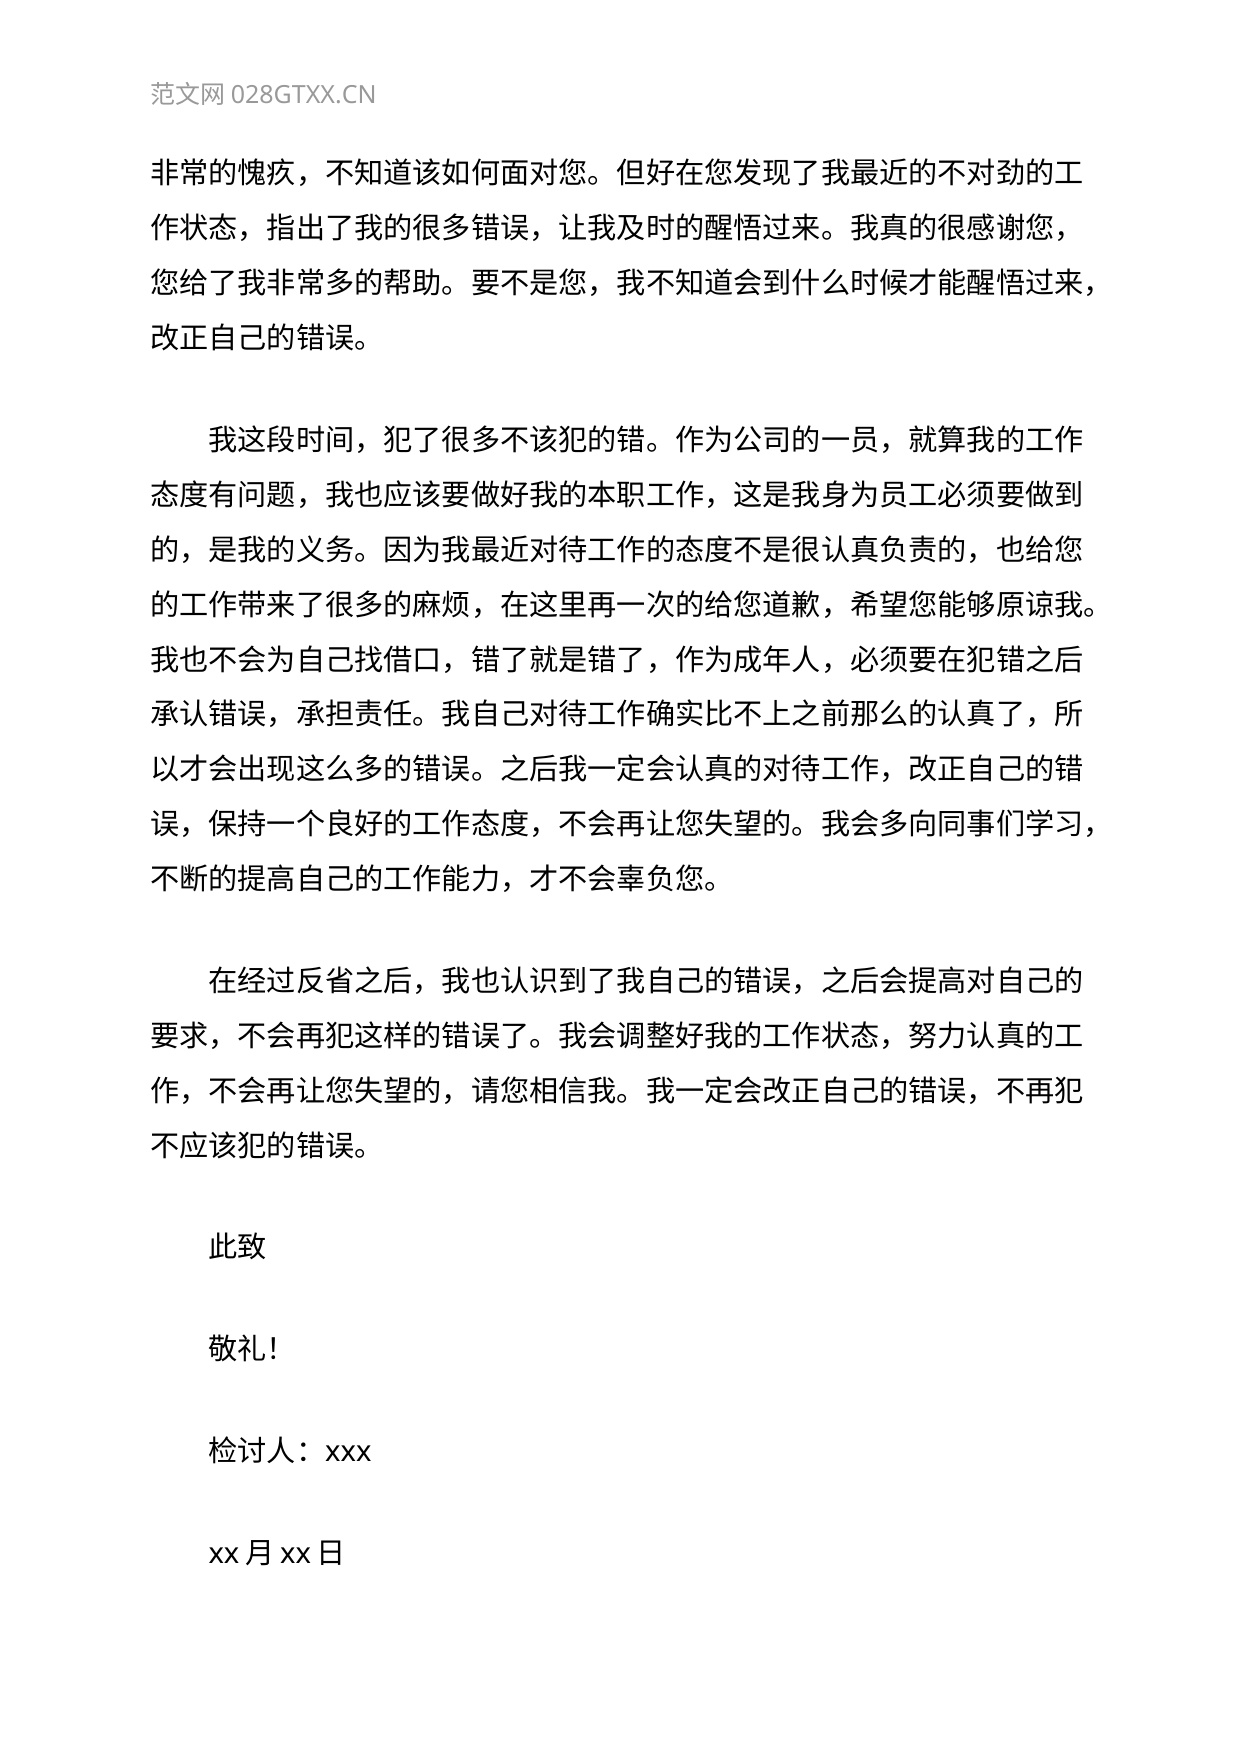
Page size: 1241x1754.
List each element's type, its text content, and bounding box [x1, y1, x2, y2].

text 我这段时间，犯了很多不该犯的错。作为公司的一员，就算我的工作态度有问题，我也应该要做好我的本职工作，这是我身为员工必须要做到的，是我的义务。因为我最近对待工作的态度不是很认真负责的，也给您的工作带来了很多的麻烦，在这里再一次的给您道歉，希望您能够原谅我。我也不会为自己找借口，错了就是错了，作为成年人，必须要在犯错之后承认错误，承担责任。我自己对待工作确实比不上之前那么的认真了，所以才会出现这么多的错误。之后我一定会认真的对待工作，改正自己的错误，保持一个良好的工作态度，不会再让您失望的。我会多向同事们学习，不断的提高自己的工作能力，才不会辜负您。 [150, 416, 1090, 898]
text 检讨人：xxx [150, 1427, 1090, 1470]
text 敬礼！ [150, 1326, 1090, 1368]
text xx月xx日 [150, 1529, 1090, 1572]
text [150, 150, 1090, 357]
text 此致 [150, 1224, 1090, 1266]
text 在经过反省之后，我也认识到了我自己的错误，之后会提高对自己的要求，不会再犯这样的错误了。我会调整好我的工作状态，努力认真的工作，不会再让您失望的，请您相信我。我一定会改正自己的错误，不再犯不应该犯的错误。 [150, 957, 1090, 1164]
